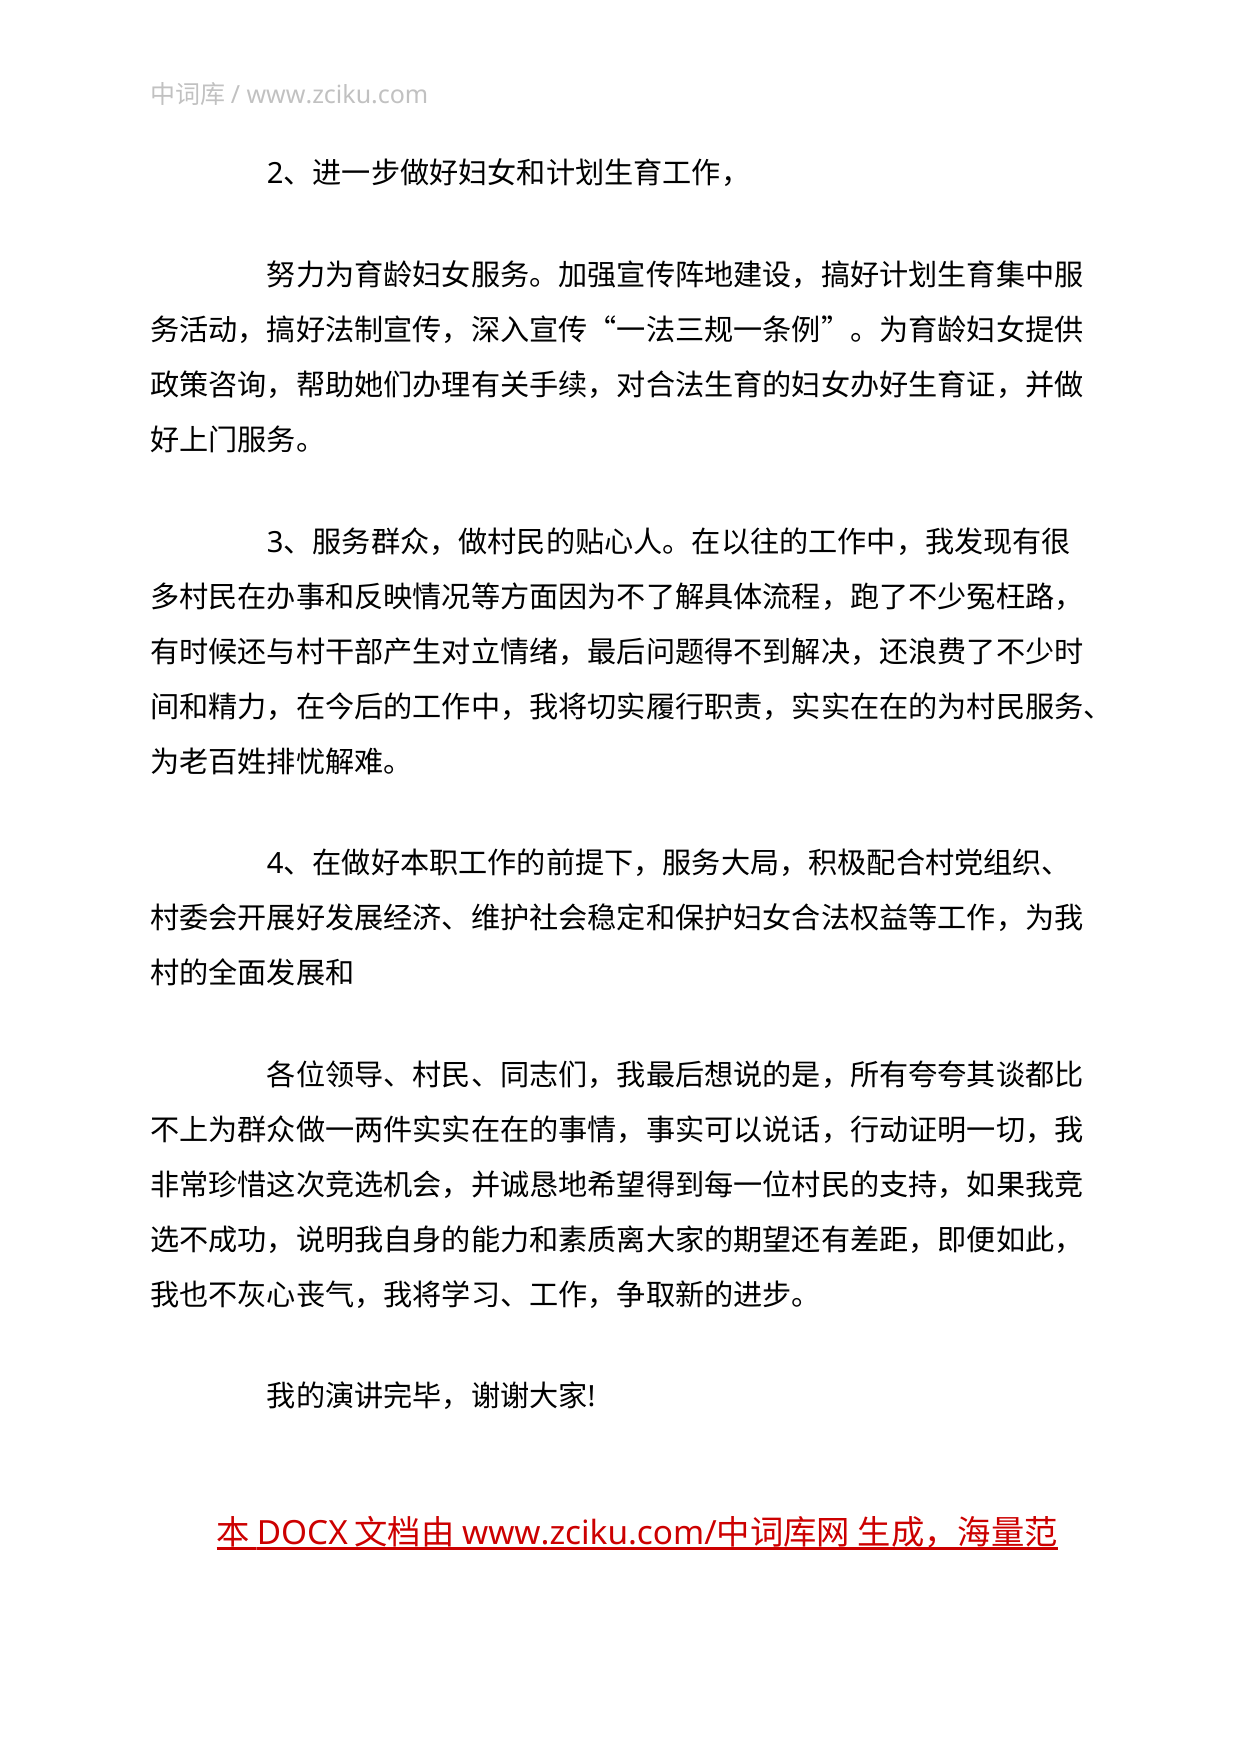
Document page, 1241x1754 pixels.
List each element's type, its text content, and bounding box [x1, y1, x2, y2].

text 我的演讲完毕，谢谢大家! [150, 1373, 1090, 1415]
text 4、在做好本职工作的前提下，服务大局，积极配合村党组织、村委会开展好发展经济、维护社会稳定和保护妇女合法权益等工作，为我村的全面发展和 [150, 840, 1090, 992]
text 各位领导、村民、同志们，我最后想说的是，所有夸夸其谈都比不上为群众做一两件实实在在的事情，事实可以说话，行动证明一切，我非常珍惜这次竞选机会，并诚恳地希望得到每一位村民的支持，如果我竞选不成功，说明我自身的能力和素质离大家的期望还有差距，即便如此，我也不灰心丧气，我将学习、工作，争取新的进步。 [150, 1052, 1090, 1313]
text 2、进一步做好妇女和计划生育工作， [150, 150, 1090, 192]
text 努力为育龄妇女服务。加强宣传阵地建设，搞好计划生育集中服务活动，搞好法制宣传，深入宣传“一法三规一条例”。为育龄妇女提供政策咨询，帮助她们办理有关手续，对合法生育的妇女办好生育证，并做好上门服务。 [150, 252, 1090, 459]
text 3、服务群众，做村民的贴心人。在以往的工作中，我发现有很多村民在办事和反映情况等方面因为不了解具体流程，跑了不少冤枉路，有时候还与村干部产生对立情绪，最后问题得不到解决，还浪费了不少时间和精力，在今后的工作中，我将切实履行职责，实实在在的为村民服务、为老百姓排忧解难。 [150, 518, 1090, 780]
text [150, 1506, 1090, 1554]
